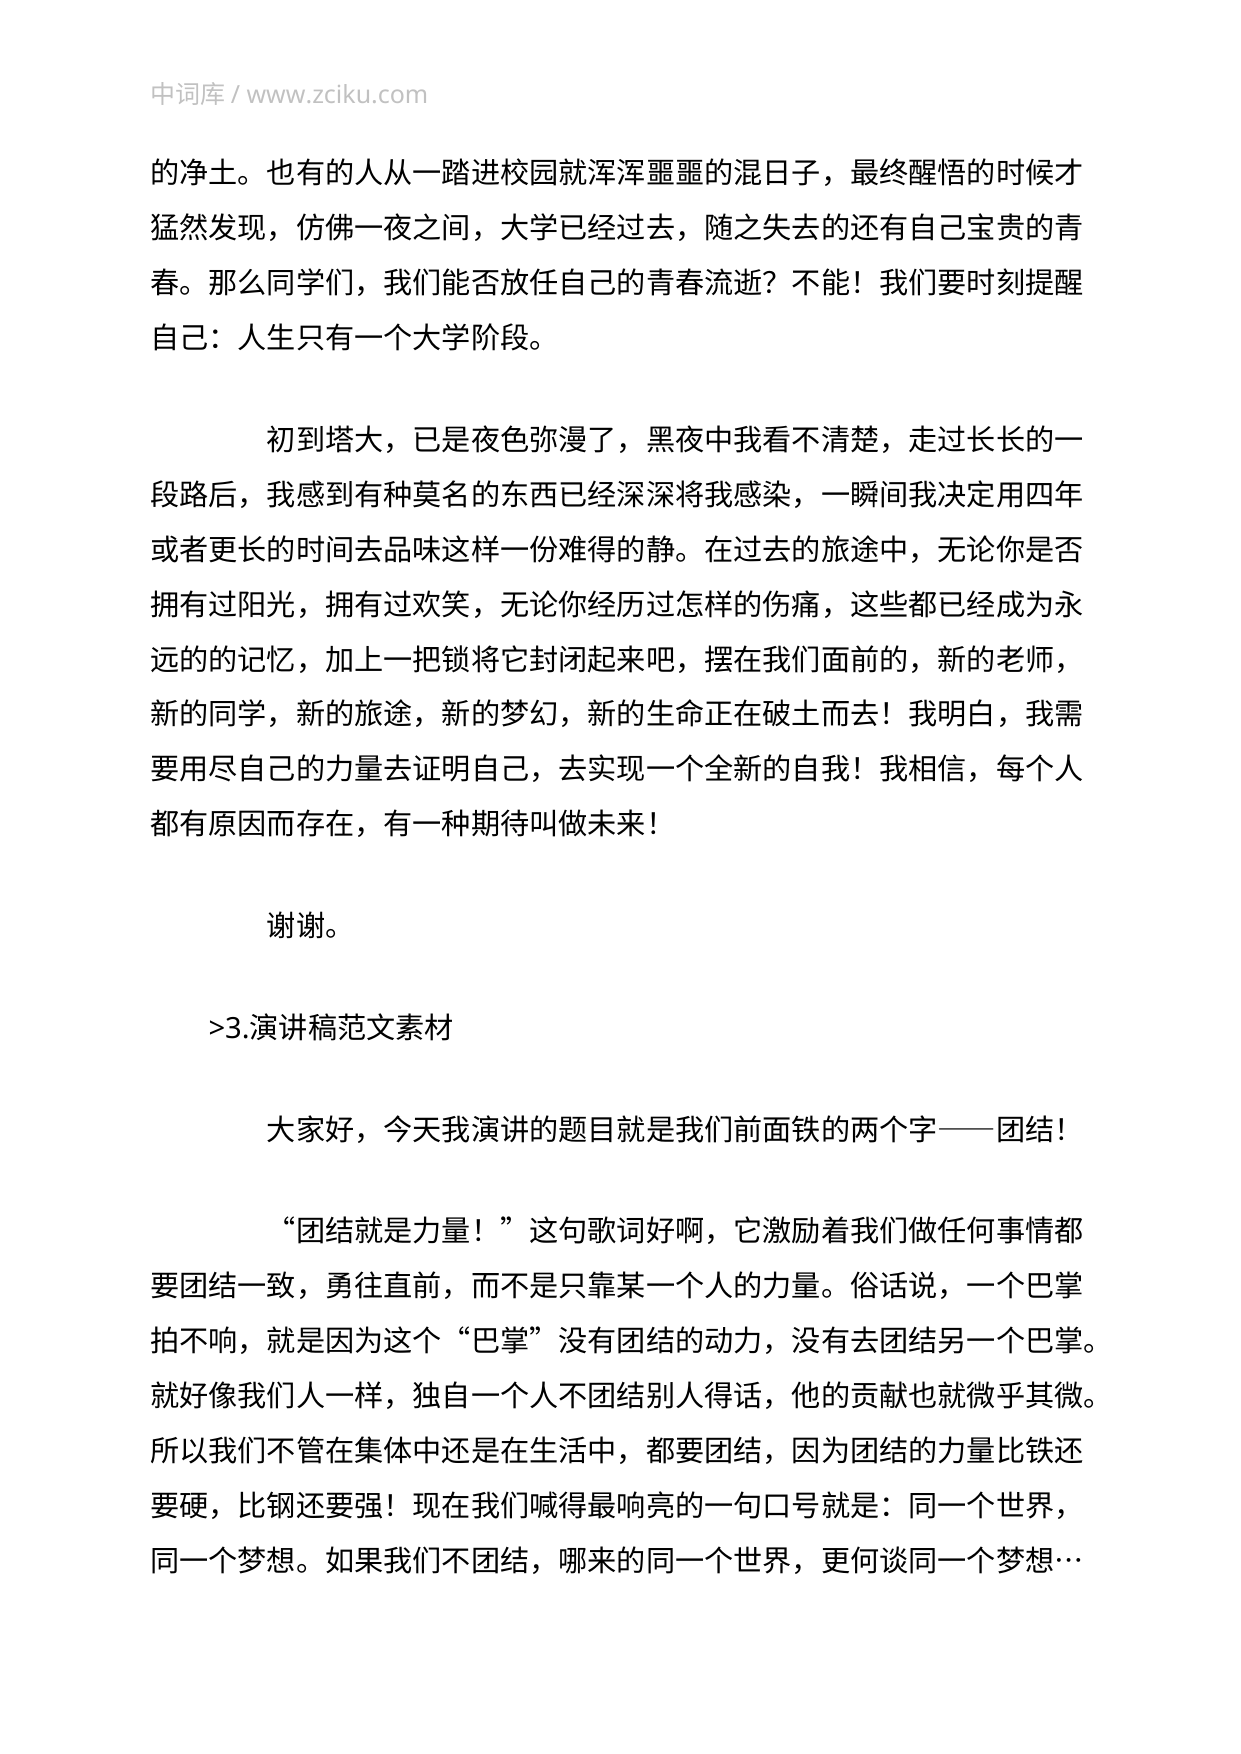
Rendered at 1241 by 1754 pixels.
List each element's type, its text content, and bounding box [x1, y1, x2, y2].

text 谢谢。 [150, 902, 1090, 945]
text 初到塔大，已是夜色弥漫了，黑夜中我看不清楚，走过长长的一段路后，我感到有种莫名的东西已经深深将我感染，一瞬间我决定用四年或者更长的时间去品味这样一份难得的静。在过去的旅途中，无论你是否拥有过阳光，拥有过欢笑，无论你经历过怎样的伤痛，这些都已经成为永远的的记忆，加上一把锁将它封闭起来吧，摆在我们面前的，新的老师，新的同学，新的旅途，新的梦幻，新的生命正在破土而去！我明白，我需要用尽自己的力量去证明自己，去实现一个全新的自我！我相信，每个人都有原因而存在，有一种期待叫做未来！ [150, 416, 1090, 843]
text 大家好，今天我演讲的题目就是我们前面铁的两个字——团结！ [150, 1106, 1090, 1148]
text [150, 1208, 1090, 1580]
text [150, 150, 1090, 357]
text >3.演讲稿范文素材 [150, 1004, 1090, 1047]
